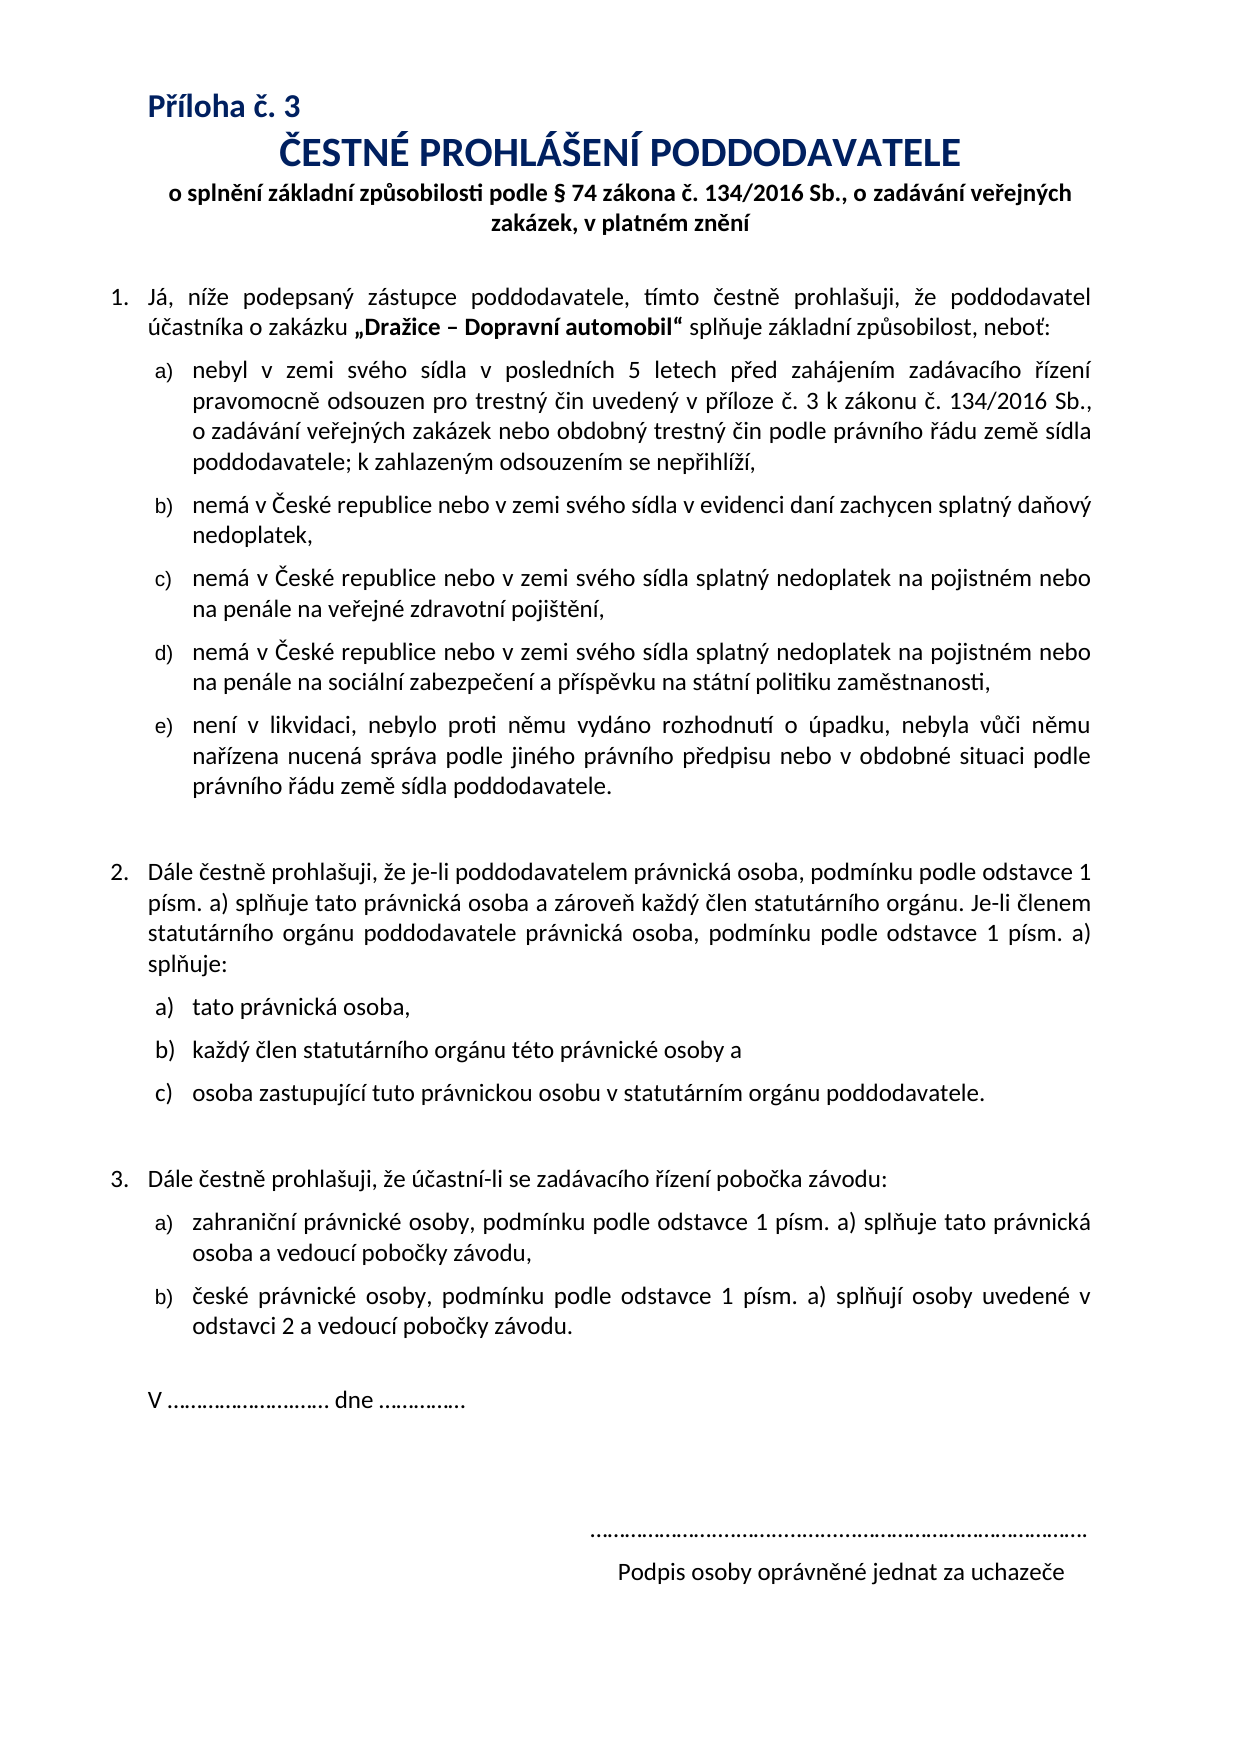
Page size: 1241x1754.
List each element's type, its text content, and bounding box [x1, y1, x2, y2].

list Já, níže podepsaný zástupce poddodavatele, tímto čestně prohlašuji, že poddodavatel účastníka o zakázku „Dražice – Dopravní automobil“ splňuje základní způsobilost, neboť: [110, 281, 1092, 342]
list nemá v České republice nebo v zemi svého sídla splatný nedoplatek na pojistném nebo na penále na veřejné zdravotní pojištění, [154, 562, 1092, 623]
text Podpis osoby oprávněné jednat za uchazeče [516, 1556, 1092, 1586]
list české právnické osoby, podmínku podle odstavce 1 písm. a) splňují osoby uvedené v odstavci 2 a vedoucí pobočky závodu. [154, 1280, 1092, 1341]
text ČESTNÉ PROHLÁŠENÍ PODDODAVATELE [148, 126, 1092, 177]
list tato právnická osoba, [155, 991, 1092, 1022]
list zahraniční právnické osoby, podmínku podle odstavce 1 písm. a) splňuje tato právnická osoba a vedoucí pobočky závodu, [154, 1206, 1092, 1267]
list není v likvidaci, nebylo proti němu vydáno rozhodnutí o úpadku, nebyla vůči němu nařízena nucená správa podle jiného právního předpisu nebo v obdobné situaci podle právního řádu země sídla poddodavatele. [154, 709, 1092, 801]
text V ………………….…… dne …………… [148, 1384, 1092, 1414]
list Dále čestně prohlašuji, že je-li poddodavatelem právnická osoba, podmínku podle odstavce 1 písm. a) splňuje tato právnická osoba a zároveň každý člen statutárního orgánu. Je-li členem statutárního orgánu poddodavatele právnická osoba, podmínku podle odstavce 1 písm. a) splňuje: [110, 857, 1092, 979]
list osoba zastupující tuto právnickou osobu v statutárním orgánu poddodavatele. [155, 1077, 1092, 1108]
list nemá v České republice nebo v zemi svého sídla splatný nedoplatek na pojistném nebo na penále na sociální zabezpečení a příspěvku na státní politiku zaměstnanosti, [154, 636, 1092, 697]
list nebyl v zemi svého sídla v posledních 5 letech před zahájením zadávacího řízení pravomocně odsouzen pro trestný čin uvedený v příloze č. 3 k zákonu č. 134/2016 Sb., o zadávání veřejných zakázek nebo obdobný trestný čin podle právního řádu země sídla poddodavatele; k zahlazeným odsouzením se nepřihlíží, [154, 354, 1092, 476]
list Dále čestně prohlašuji, že účastní-li se zadávacího řízení pobočka závodu: [110, 1163, 1092, 1194]
text …………………....…….....…......…………………………………. [148, 1513, 1092, 1543]
list nemá v České republice nebo v zemi svého sídla v evidenci daní zachycen splatný daňový nedoplatek, [154, 489, 1092, 550]
list každý člen statutárního orgánu této právnické osoby a [155, 1034, 1092, 1065]
text o splnění základní způsobilosti podle § 74 zákona č. 134/2016 Sb., o zadávání veřejných zakázek, v platném znění [148, 177, 1092, 238]
